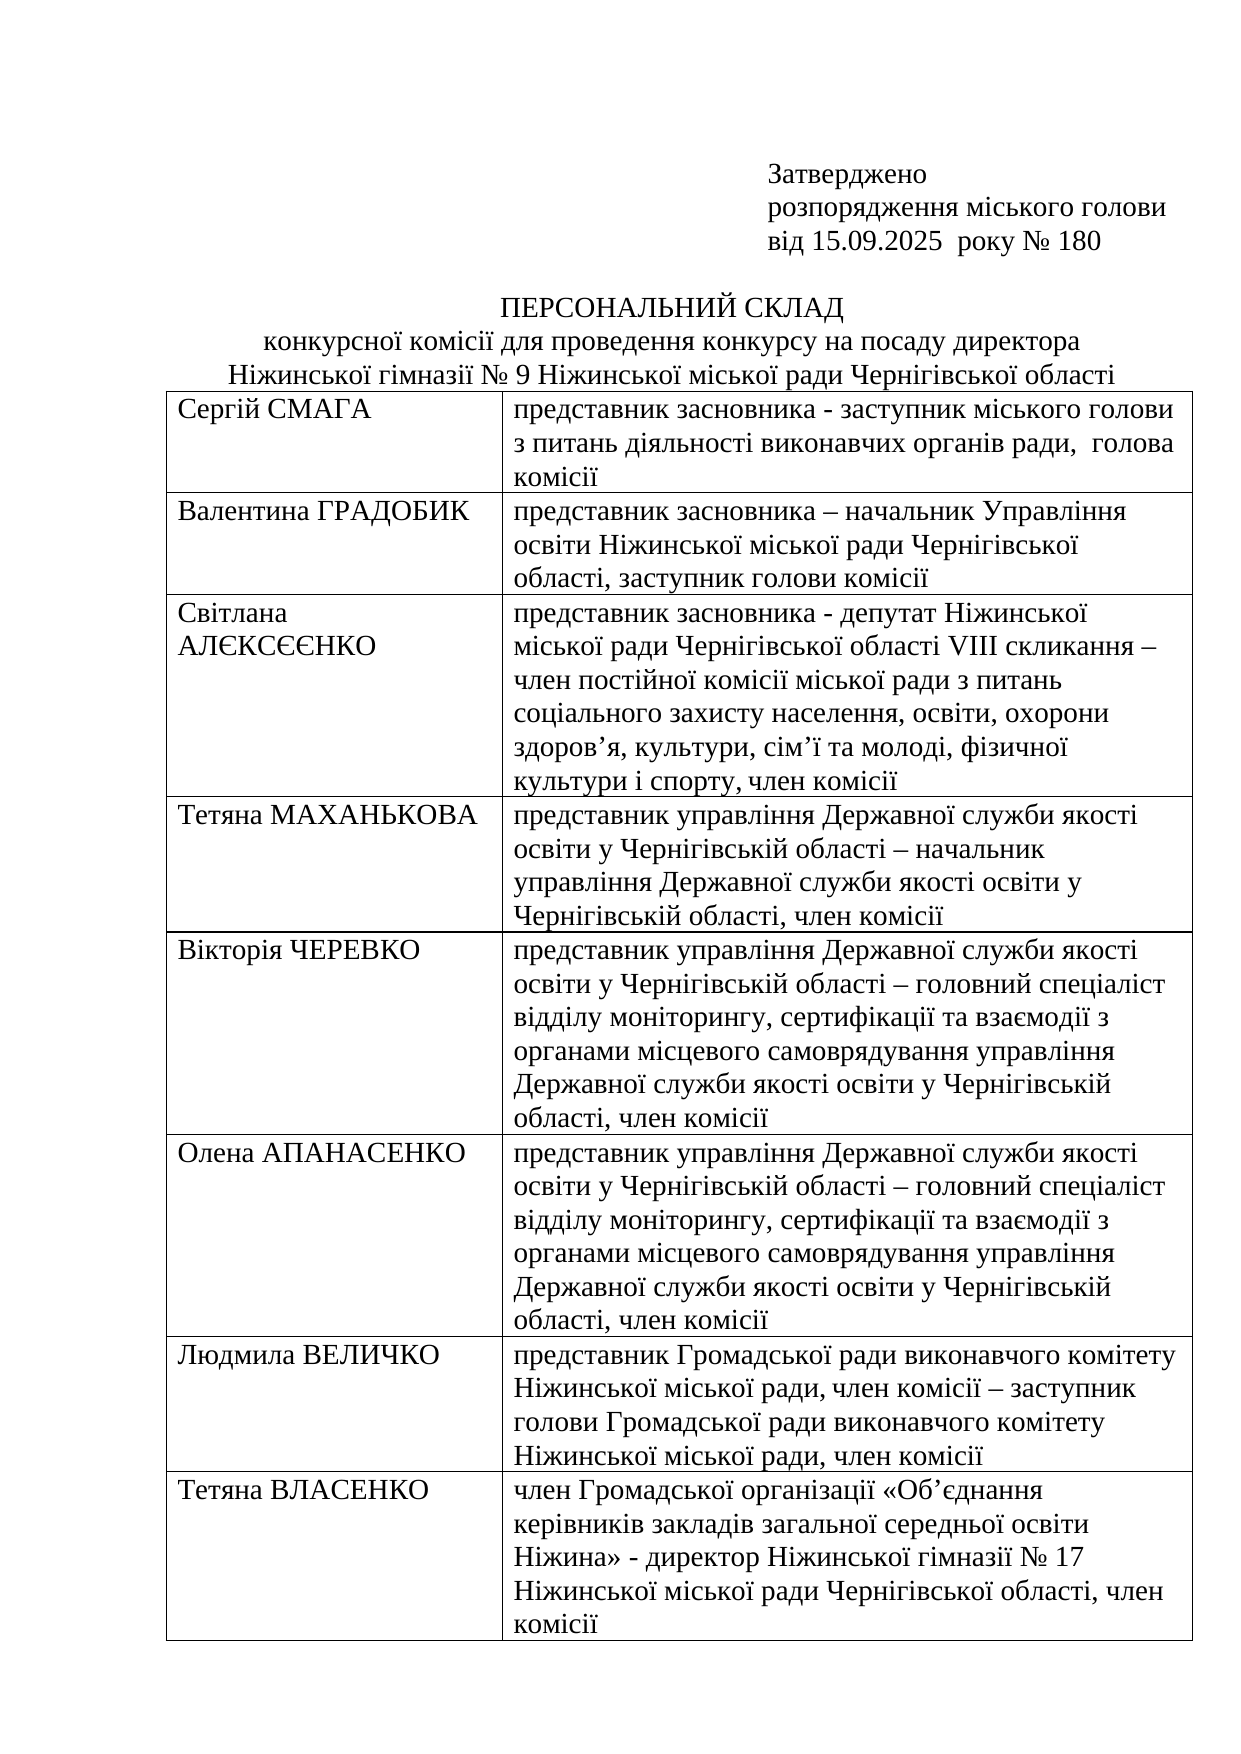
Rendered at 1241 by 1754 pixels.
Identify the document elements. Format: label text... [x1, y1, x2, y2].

table_cell представник Громадської ради виконавчого комітету Ніжинської міської ради, член комісії – заступник голови Громадської ради виконавчого комітету Ніжинської міської ради, член комісії [503, 1337, 1192, 1471]
text ПЕРСОНАЛЬНИЙ СКЛАД [177, 290, 1167, 323]
table_cell представник управління Державної служби якості освіти у Чернігівській області – начальник управління Державної служби якості освіти у Чернігівській області, член комісії [503, 797, 1192, 931]
table_cell Людмила ВЕЛИЧКО [167, 1337, 502, 1471]
text розпорядження міського голови [177, 189, 1167, 223]
table_cell Тетяна ВЛАСЕНКО [167, 1472, 502, 1640]
table_cell представник засновника - депутат Ніжинської міської ради Чернігівської області VIIІ скликання – член постійної комісії міської ради з питань соціального захисту населення, освіти, охорони здоров’я, культури, сім’ї та молоді, фізичної культури і спорту, член комісії [503, 595, 1192, 796]
text Ніжинської гімназії № 9 Ніжинської міської ради Чернігівської області [177, 357, 1167, 391]
table_cell представник управління Державної служби якості освіти у Чернігівській області – головний спеціаліст відділу моніторингу, сертифікації та взаємодії з органами місцевого самоврядування управління Державної служби якості освіти у Чернігівській області, член комісії [503, 933, 1192, 1134]
table_header представник засновника - заступник міського голови з питань діяльності виконавчих органів ради, голова комісії [503, 392, 1192, 492]
table_cell Валентина ГРАДОБИК [167, 493, 502, 594]
table_cell Світлана АЛЄКСЄЄНКО [167, 595, 502, 796]
table_cell Тетяна МАХАНЬКОВА [167, 797, 502, 931]
table_cell Вікторія ЧЕРЕВКО [167, 933, 502, 1134]
text конкурсної комісії для проведення конкурсу на посаду директора [177, 323, 1167, 357]
table_cell представник управління Державної служби якості освіти у Чернігівській області – головний спеціаліст відділу моніторингу, сертифікації та взаємодії з органами місцевого самоврядування управління Державної служби якості освіти у Чернігівській області, член комісії [503, 1135, 1192, 1336]
table_cell представник засновника – начальник Управління освіти Ніжинської міської ради Чернігівської області, заступник голови комісії [503, 493, 1192, 594]
table_header Сергій СМАГА [167, 392, 502, 492]
table_cell Олена АПАНАСЕНКО [167, 1135, 502, 1336]
table_cell член Громадської організації «Об’єднання керівників закладів загальної середньої освіти Ніжина» - директор Ніжинської гімназії № 17 Ніжинської міської ради Чернігівської області, член комісії [503, 1472, 1192, 1640]
text Затверджено [177, 156, 1167, 189]
text від 15.09.2025 року № 180 [177, 223, 1167, 256]
